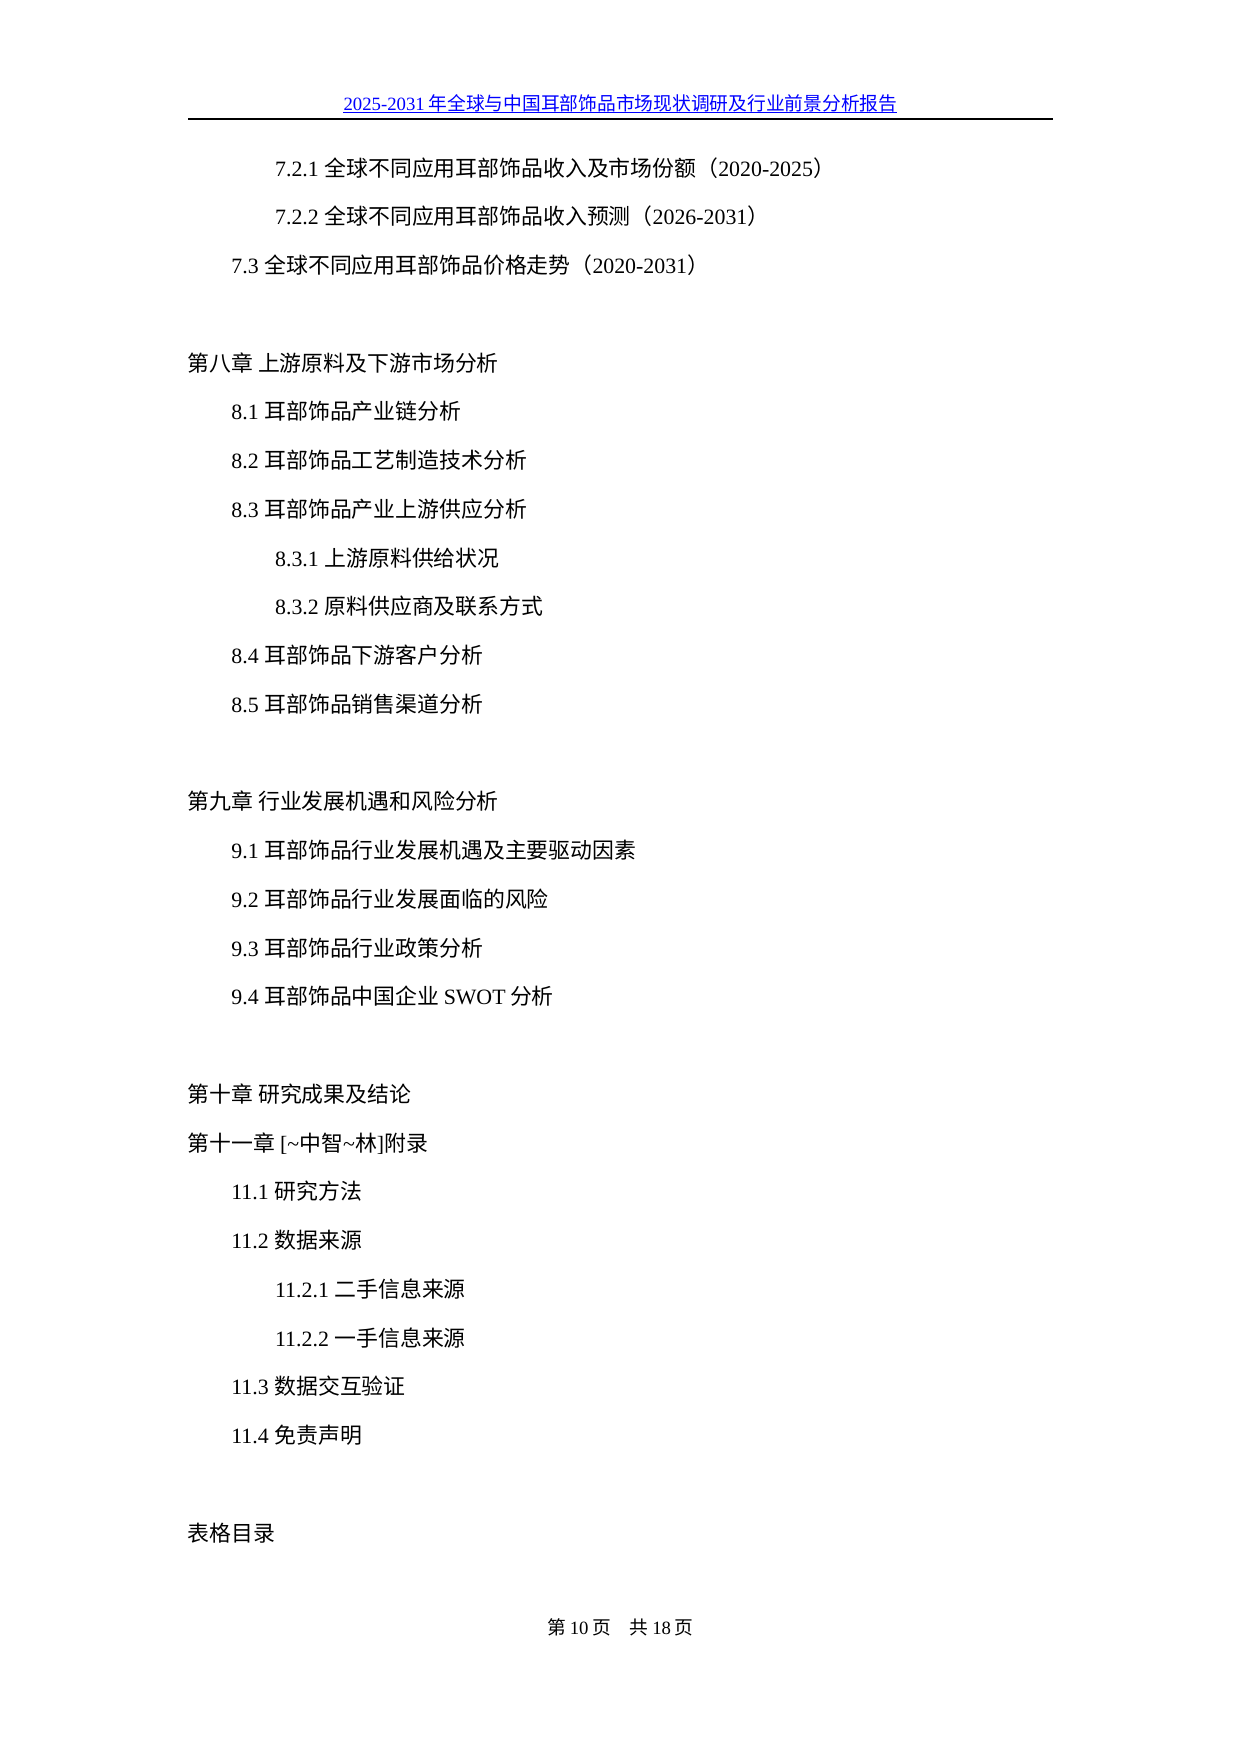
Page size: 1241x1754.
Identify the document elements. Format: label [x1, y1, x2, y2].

text [187, 150, 1053, 1548]
